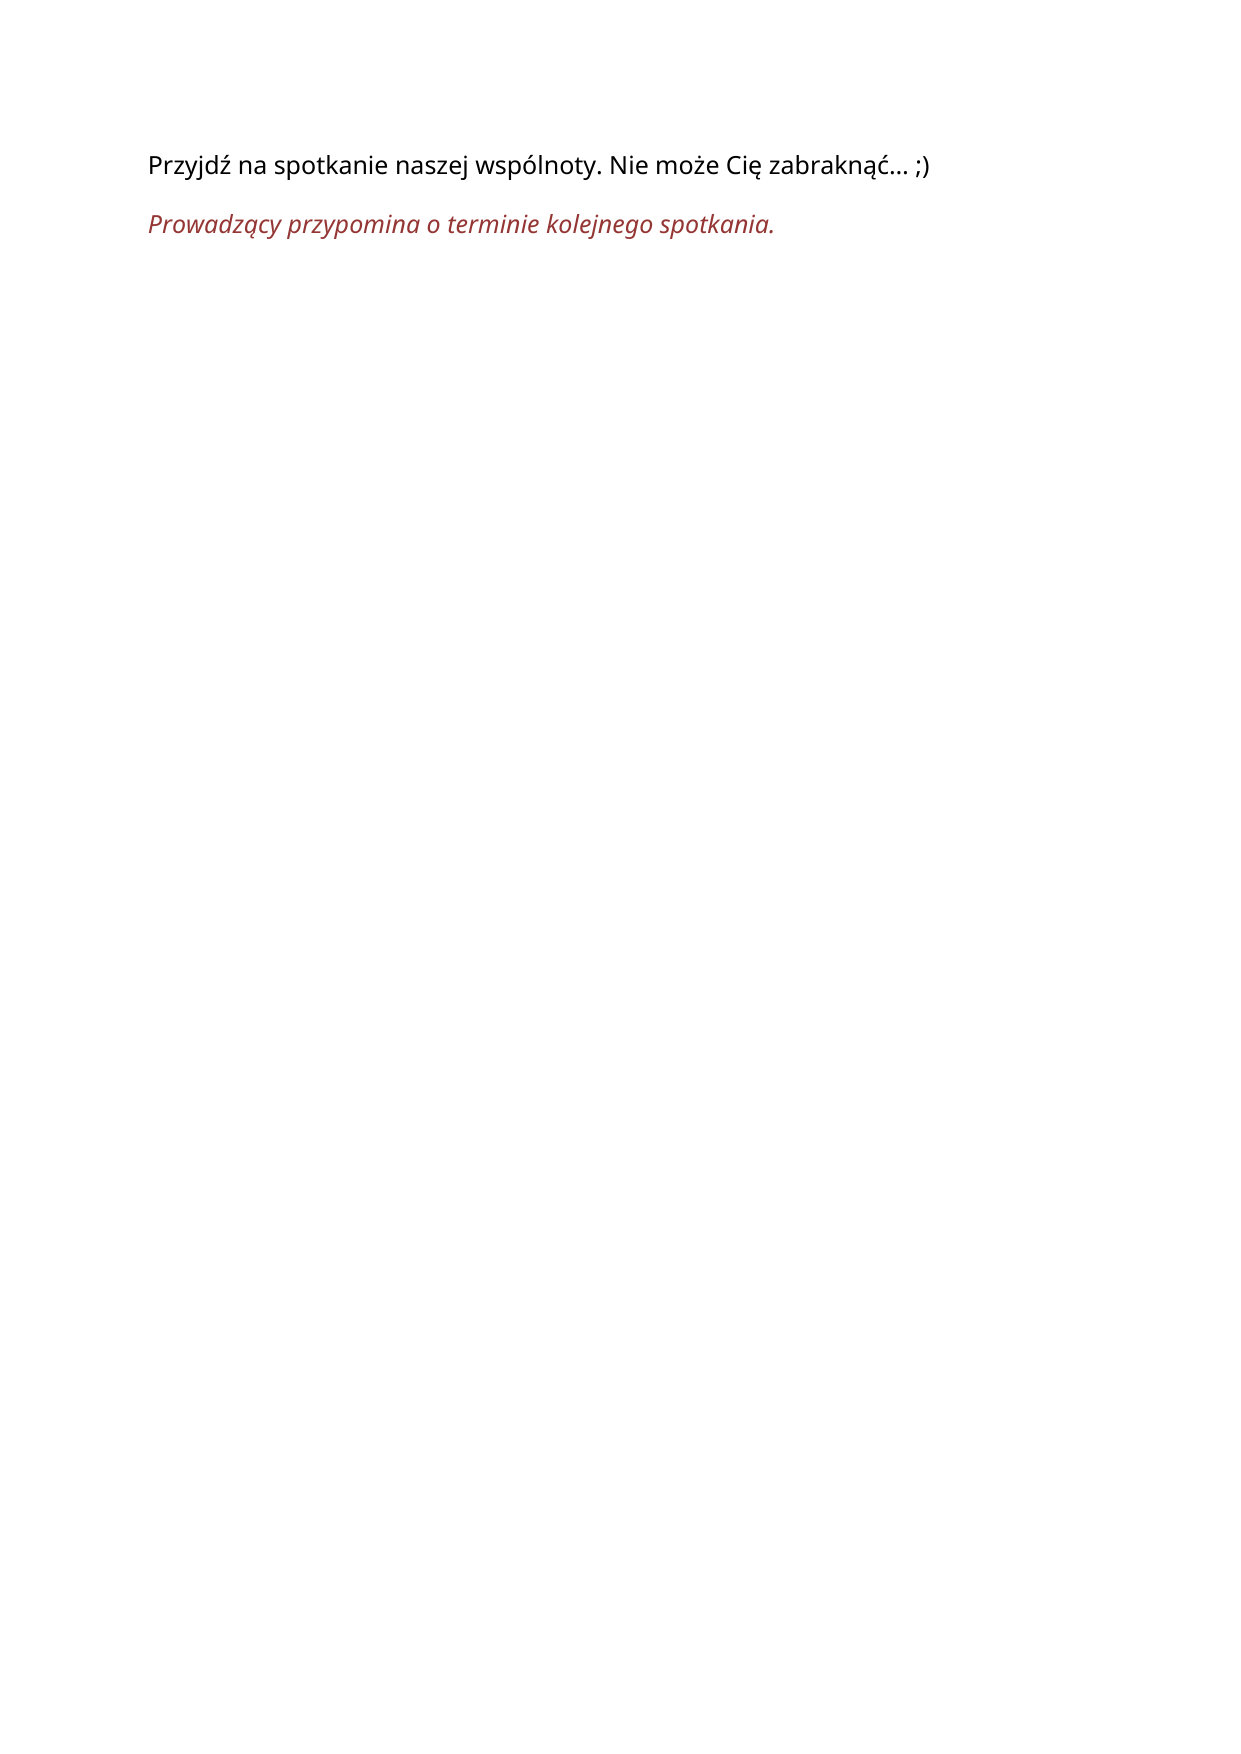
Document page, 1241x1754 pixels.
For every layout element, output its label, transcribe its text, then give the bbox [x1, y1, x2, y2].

text Przyjdź na spotkanie naszej wspólnoty. Nie może Cię zabraknąć… ;) [148, 148, 1093, 182]
text Prowadzący przypomina o terminie kolejnego spotkania. [148, 207, 1093, 241]
